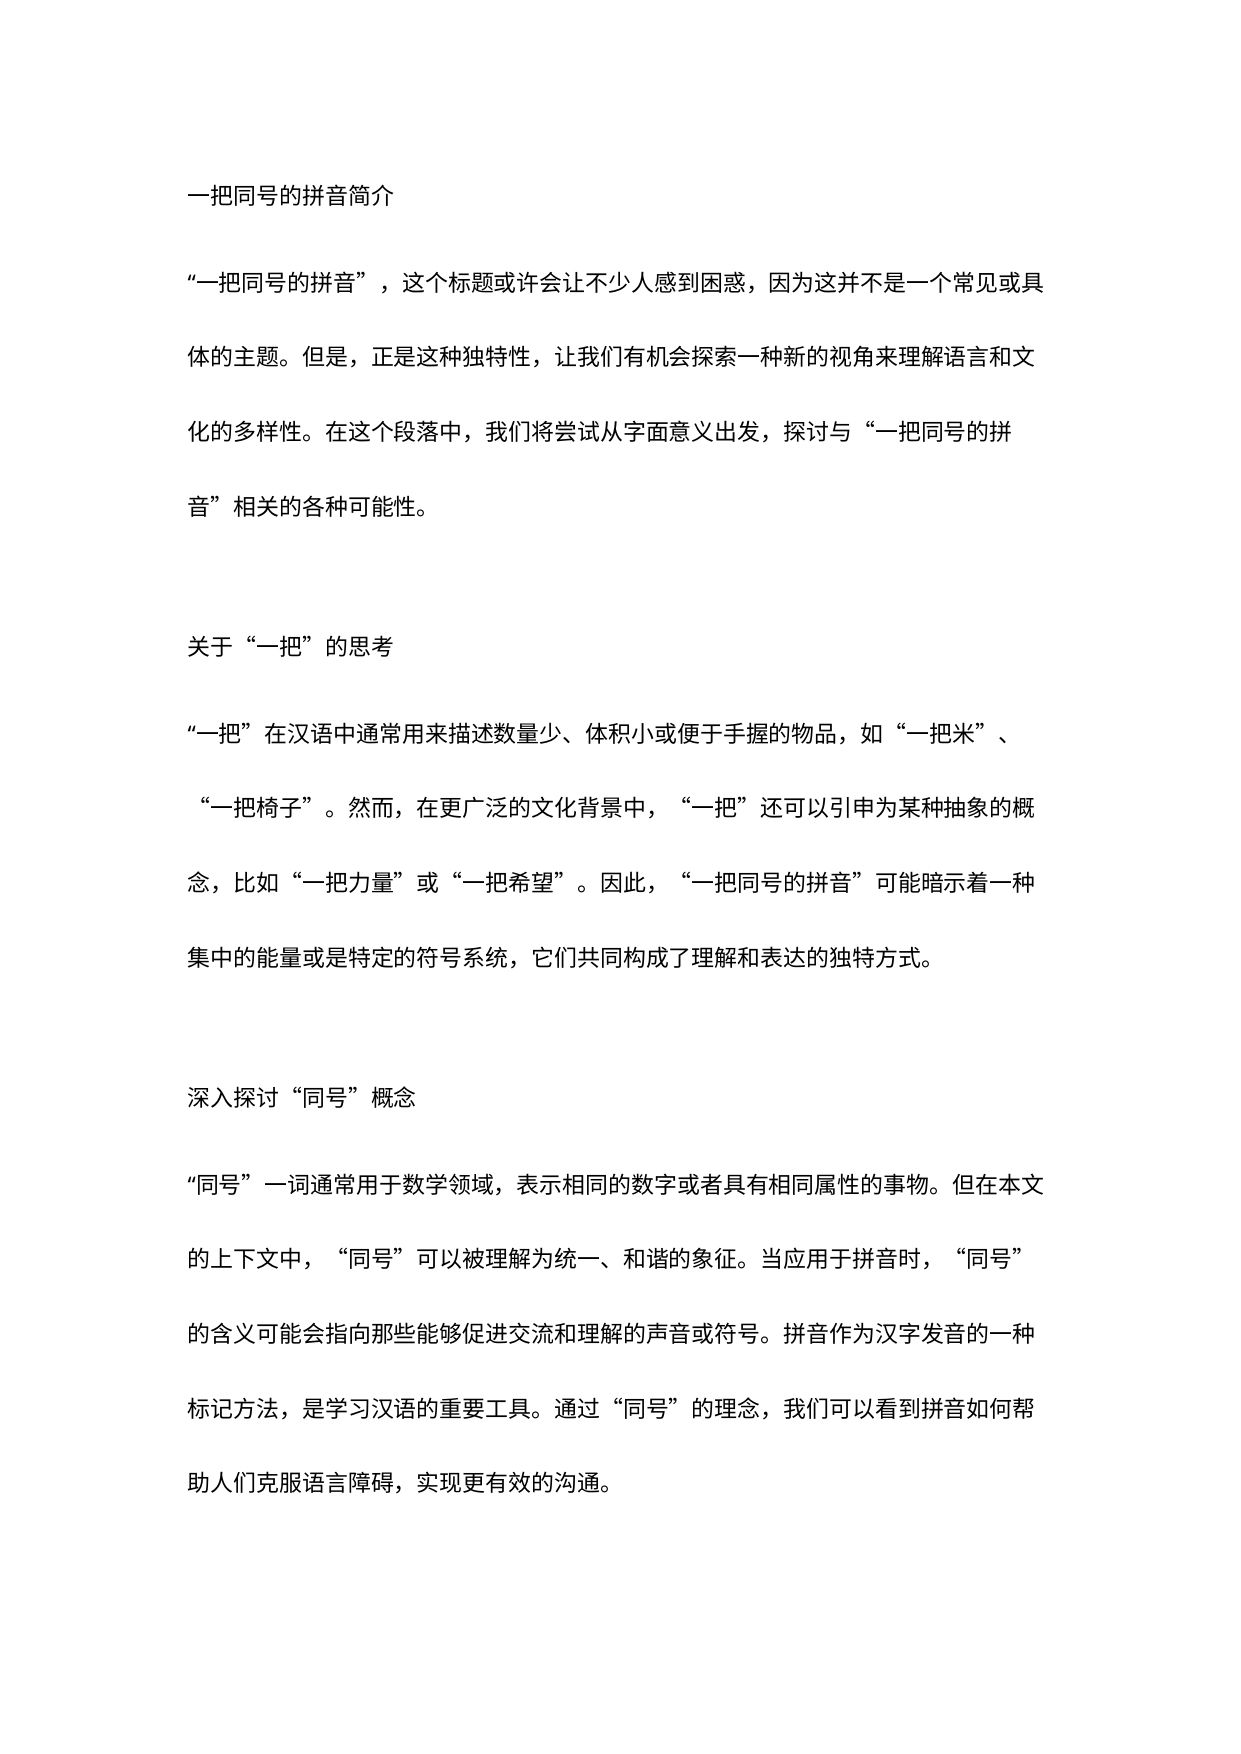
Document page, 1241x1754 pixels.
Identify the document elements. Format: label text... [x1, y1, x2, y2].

text “一把”在汉语中通常用来描述数量少、体积小或便于手握的物品，如“一把米”、“一把椅子”。然而，在更广泛的文化背景中，“一把”还可以引申为某种抽象的概念，比如“一把力量”或“一把希望”。因此，“一把同号的拼音”可能暗示着一种集中的能量或是特定的符号系统，它们共同构成了理解和表达的独特方式。 [187, 699, 1053, 989]
text 一把同号的拼音简介 [187, 162, 1053, 227]
text 关于“一把”的思考 [187, 613, 1053, 678]
text “同号”一词通常用于数学领域，表示相同的数字或者具有相同属性的事物。但在本文的上下文中，“同号”可以被理解为统一、和谐的象征。当应用于拼音时，“同号”的含义可能会指向那些能够促进交流和理解的声音或符号。拼音作为汉字发音的一种标记方法，是学习汉语的重要工具。通过“同号”的理念，我们可以看到拼音如何帮助人们克服语言障碍，实现更有效的沟通。 [187, 1151, 1053, 1514]
text “一把同号的拼音”，这个标题或许会让不少人感到困惑，因为这并不是一个常见或具体的主题。但是，正是这种独特性，让我们有机会探索一种新的视角来理解语言和文化的多样性。在这个段落中，我们将尝试从字面意义出发，探讨与“一把同号的拼音”相关的各种可能性。 [187, 248, 1053, 538]
text 深入探讨“同号”概念 [187, 1064, 1053, 1129]
